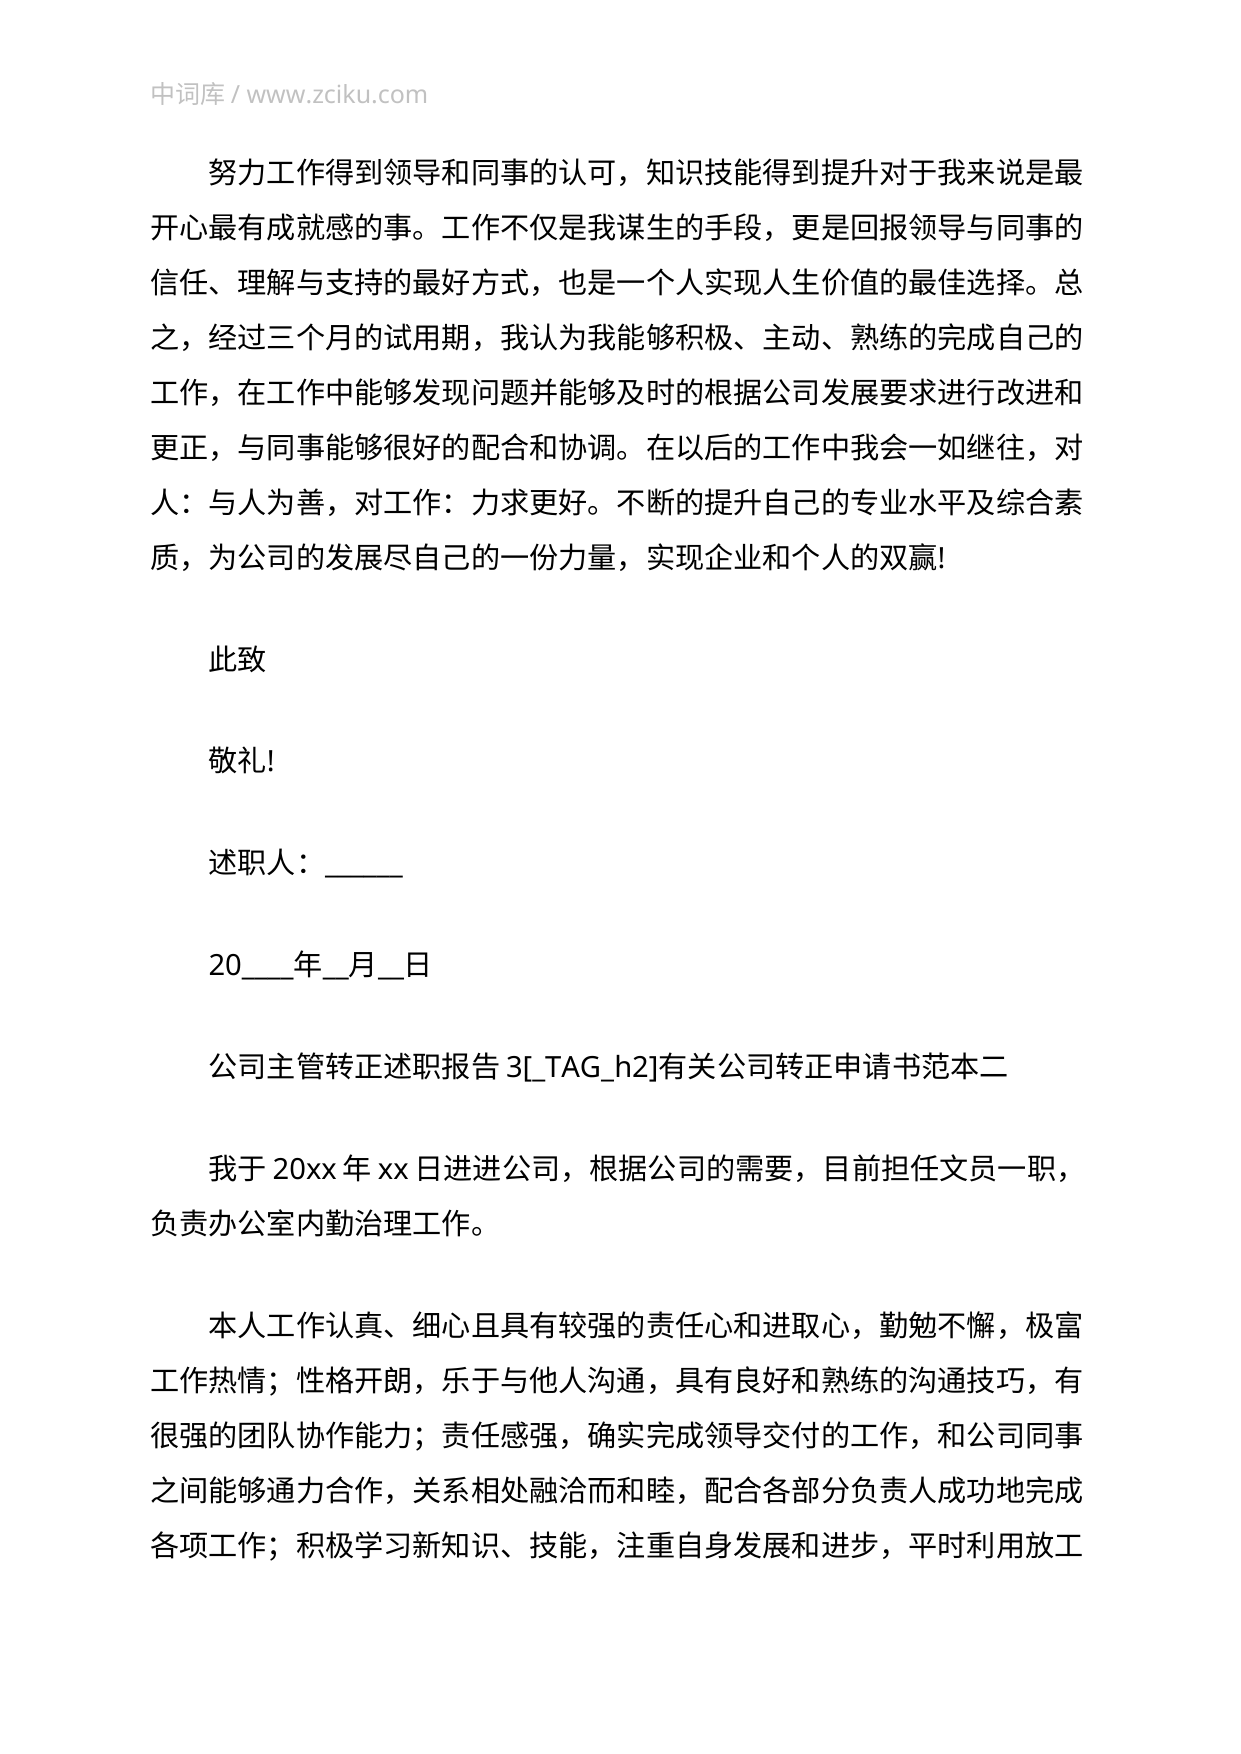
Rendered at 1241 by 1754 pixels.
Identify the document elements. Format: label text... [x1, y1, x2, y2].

text 述职人：______ [150, 840, 1090, 882]
text 我于20xx年xx日进进公司，根据公司的需要，目前担任文员一职，负责办公室内勤治理工作。 [150, 1146, 1090, 1243]
text 20____年__月__日 [150, 942, 1090, 984]
text 此致 [150, 636, 1090, 678]
text 努力工作得到领导和同事的认可，知识技能得到提升对于我来说是最开心最有成就感的事。工作不仅是我谋生的手段，更是回报领导与同事的信任、理解与支持的最好方式，也是一个人实现人生价值的最佳选择。总之，经过三个月的试用期，我认为我能够积极、主动、熟练的完成自己的工作，在工作中能够发现问题并能够及时的根据公司发展要求进行改进和更正，与同事能够很好的配合和协调。在以后的工作中我会一如继往，对人：与人为善，对工作：力求更好。不断的提升自己的专业水平及综合素质，为公司的发展尽自己的一份力量，实现企业和个人的双赢! [150, 150, 1090, 577]
text 敬礼! [150, 738, 1090, 780]
text 公司主管转正述职报告3[_TAG_h2]有关公司转正申请书范本二 [150, 1044, 1090, 1086]
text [150, 1303, 1090, 1564]
